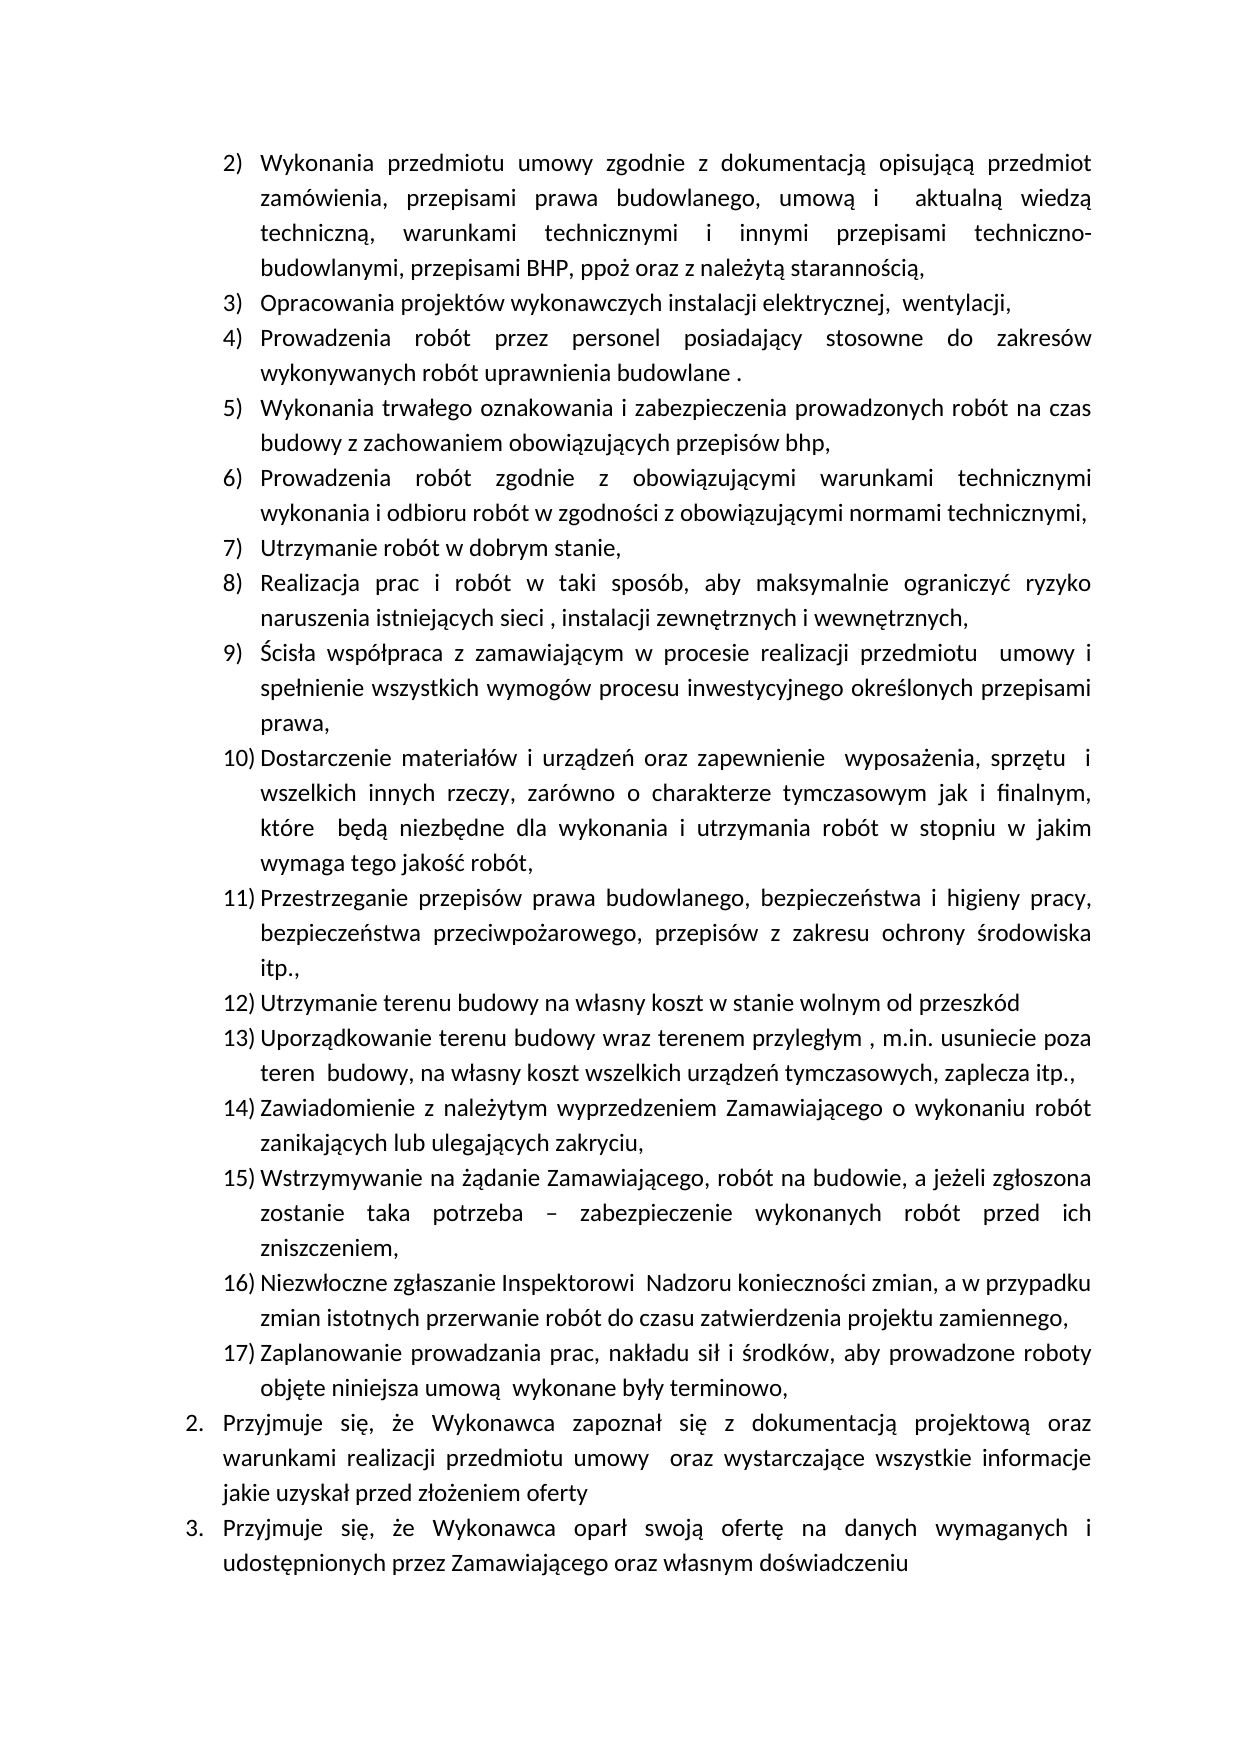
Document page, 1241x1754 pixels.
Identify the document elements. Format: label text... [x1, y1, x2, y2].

list Prowadzenia robót przez personel posiadający stosowne do zakresów wykonywanych robót uprawnienia budowlane . [223, 323, 1093, 388]
list Realizacja prac i robót w taki sposób, aby maksymalnie ograniczyć ryzyko naruszenia istniejących sieci , instalacji zewnętrznych i wewnętrznych, [223, 568, 1093, 633]
list Wykonania przedmiotu umowy zgodnie z dokumentacją opisującą przedmiot zamówienia, przepisami prawa budowlanego, umową i aktualną wiedzą techniczną, warunkami technicznymi i innymi przepisami techniczno-budowlanymi, przepisami BHP, ppoż oraz z należytą starannością, [223, 148, 1093, 283]
list Zawiadomienie z należytym wyprzedzeniem Zamawiającego o wykonaniu robót zanikających lub ulegających zakryciu, [223, 1093, 1093, 1158]
list Przyjmuje się, że Wykonawca zapoznał się z dokumentacją projektową oraz warunkami realizacji przedmiotu umowy oraz wystarczające wszystkie informacje jakie uzyskał przed złożeniem oferty [185, 1408, 1093, 1508]
list Wykonania trwałego oznakowania i zabezpieczenia prowadzonych robót na czas budowy z zachowaniem obowiązujących przepisów bhp, [223, 393, 1093, 458]
list Prowadzenia robót zgodnie z obowiązującymi warunkami technicznymi wykonania i odbioru robót w zgodności z obowiązującymi normami technicznymi, [223, 463, 1093, 528]
list Ścisła współpraca z zamawiającym w procesie realizacji przedmiotu umowy i spełnienie wszystkich wymogów procesu inwestycyjnego określonych przepisami prawa, [223, 638, 1093, 738]
list Przestrzeganie przepisów prawa budowlanego, bezpieczeństwa i higieny pracy, bezpieczeństwa przeciwpożarowego, przepisów z zakresu ochrony środowiska itp., [223, 883, 1093, 983]
list Uporządkowanie terenu budowy wraz terenem przyległym , m.in. usuniecie poza teren budowy, na własny koszt wszelkich urządzeń tymczasowych, zaplecza itp., [223, 1023, 1093, 1088]
list Przyjmuje się, że Wykonawca oparł swoją ofertę na danych wymaganych i udostępnionych przez Zamawiającego oraz własnym doświadczeniu [185, 1513, 1093, 1578]
list Utrzymanie terenu budowy na własny koszt w stanie wolnym od przeszkód [223, 988, 1093, 1018]
list Opracowania projektów wykonawczych instalacji elektrycznej, wentylacji, [223, 288, 1093, 318]
list Zaplanowanie prowadzania prac, nakładu sił i środków, aby prowadzone roboty objęte niniejsza umową wykonane były terminowo, [223, 1338, 1093, 1403]
list Utrzymanie robót w dobrym stanie, [223, 533, 1093, 563]
list Wstrzymywanie na żądanie Zamawiającego, robót na budowie, a jeżeli zgłoszona zostanie taka potrzeba – zabezpieczenie wykonanych robót przed ich zniszczeniem, [223, 1163, 1093, 1263]
list Niezwłoczne zgłaszanie Inspektorowi Nadzoru konieczności zmian, a w przypadku zmian istotnych przerwanie robót do czasu zatwierdzenia projektu zamiennego, [223, 1268, 1093, 1333]
list Dostarczenie materiałów i urządzeń oraz zapewnienie wyposażenia, sprzętu i wszelkich innych rzeczy, zarówno o charakterze tymczasowym jak i finalnym, które będą niezbędne dla wykonania i utrzymania robót w stopniu w jakim wymaga tego jakość robót, [223, 743, 1093, 878]
